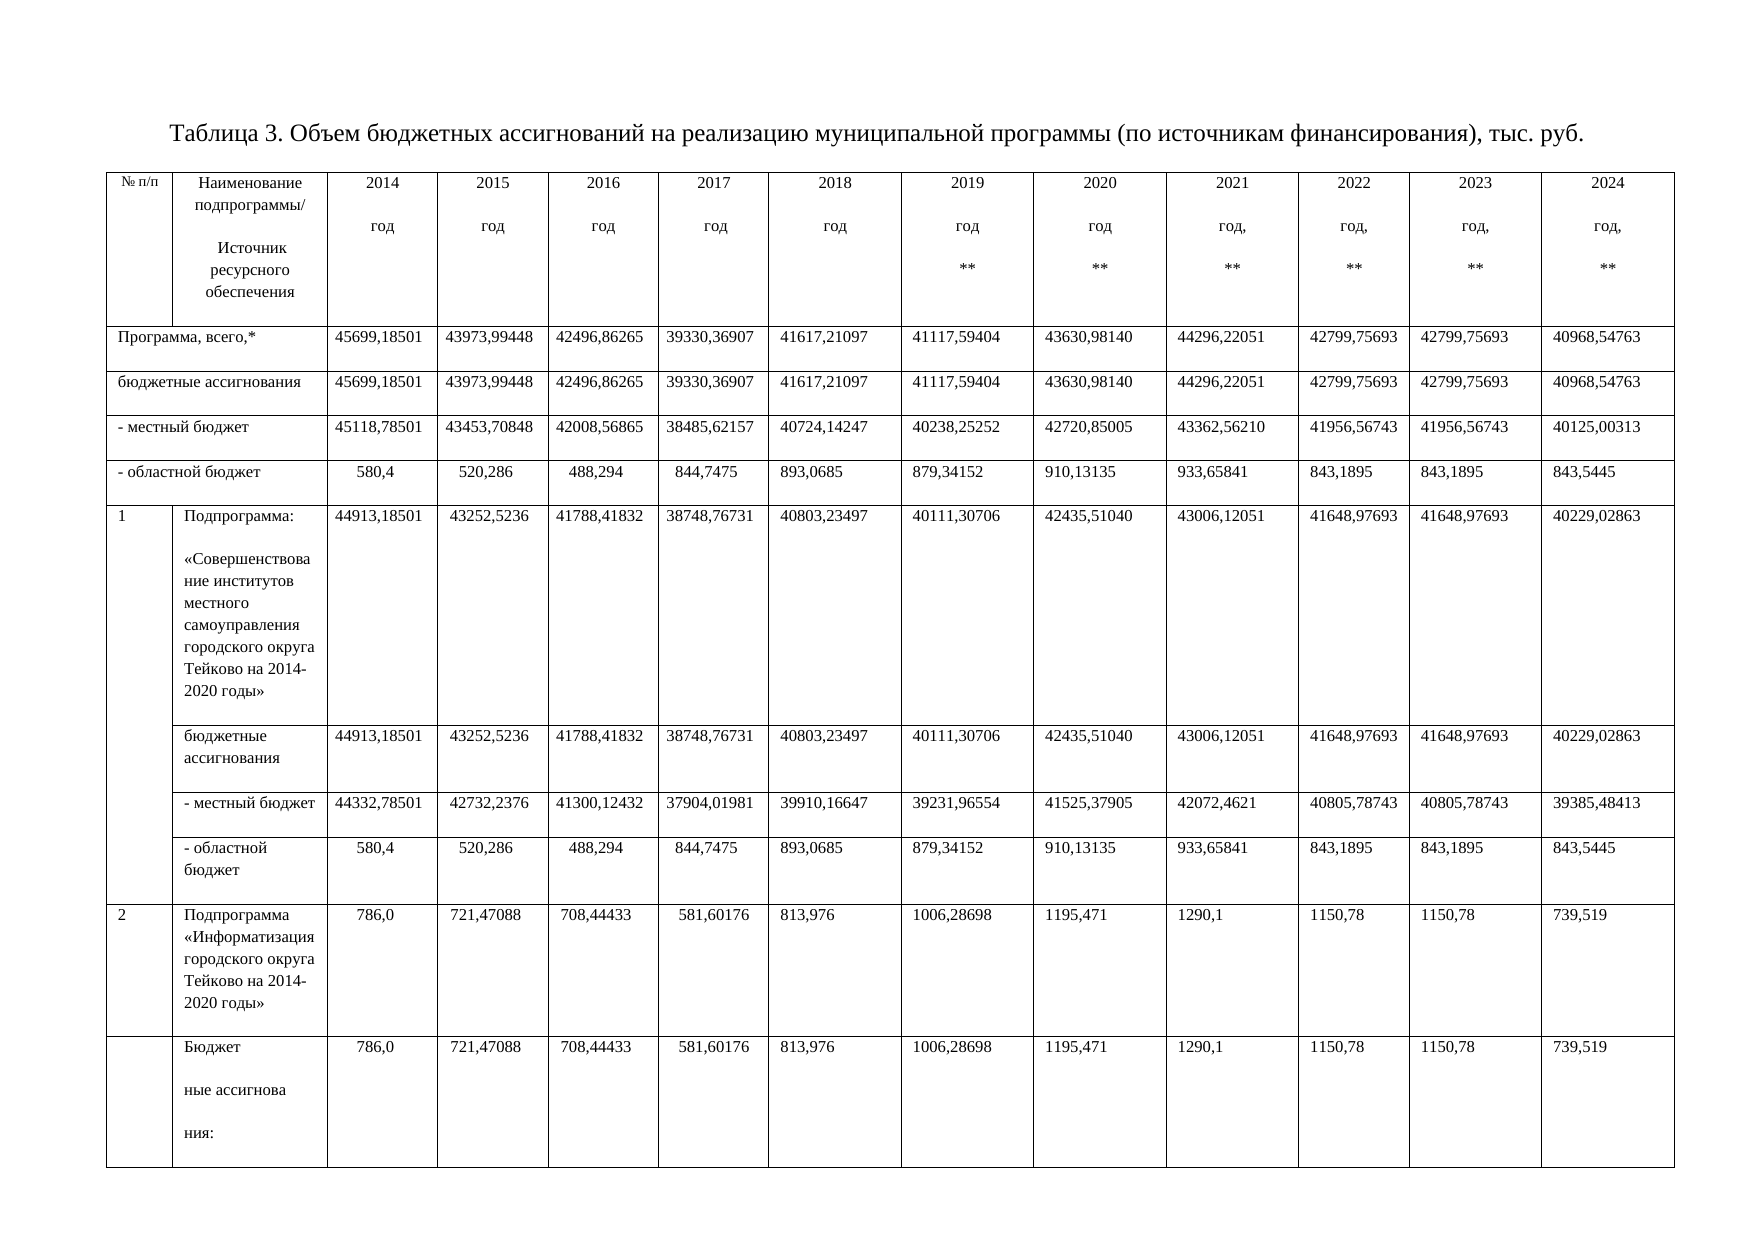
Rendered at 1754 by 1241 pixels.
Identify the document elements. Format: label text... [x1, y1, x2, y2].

table_cell 786,0 [328, 1037, 437, 1167]
table_cell Подпрограмма «Информатизация городского округа Тейково на 2014-2020 годы» [173, 905, 327, 1036]
table_cell 488,294 [549, 838, 658, 903]
table_cell - областной бюджет [173, 838, 327, 903]
table_cell 41648,97693 [1410, 506, 1541, 725]
table_cell бюджетные ассигнования [107, 372, 327, 415]
table_cell - местный бюджет [173, 793, 327, 837]
table_cell 38748,76731 [659, 726, 768, 792]
table_cell 43630,98140 [1034, 327, 1166, 371]
table_cell 2 [107, 905, 172, 1036]
table_cell Программа, всего,* [107, 327, 327, 371]
table_cell 42008,56865 [549, 416, 658, 460]
table_cell 40803,23497 [769, 506, 901, 725]
table_cell 44296,22051 [1167, 327, 1298, 371]
table_cell 40229,02863 [1542, 726, 1674, 792]
table_header 2016 год [549, 173, 658, 326]
table_cell 708,44433 [549, 1037, 658, 1167]
table_cell 843,1895 [1410, 461, 1541, 505]
table_header № п/п [107, 173, 172, 326]
table_cell 39231,96554 [902, 793, 1033, 837]
table_cell 39330,36907 [659, 372, 768, 415]
table_cell 879,34152 [902, 461, 1033, 505]
table_cell 43630,98140 [1034, 372, 1166, 415]
table_cell 40111,30706 [902, 506, 1033, 725]
table_cell 43362,56210 [1167, 416, 1298, 460]
table_cell 708,44433 [549, 905, 658, 1036]
table_cell 813,976 [769, 1037, 901, 1167]
table_cell 42732,2376 [438, 793, 548, 837]
table_cell 910,13135 [1034, 838, 1166, 903]
table_cell 41648,97693 [1410, 726, 1541, 792]
table_cell 42799,75693 [1410, 372, 1541, 415]
table_cell 44913,18501 [328, 506, 437, 725]
table_cell 39330,36907 [659, 327, 768, 371]
table_cell 41956,56743 [1410, 416, 1541, 460]
table_cell 43973,99448 [438, 372, 548, 415]
table_cell 39385,48413 [1542, 793, 1674, 837]
table_cell 41617,21097 [769, 372, 901, 415]
table_cell 580,4 [328, 838, 437, 903]
table_cell бюджетные ассигнования [173, 726, 327, 792]
table_cell 40125,00313 [1542, 416, 1674, 460]
table_cell 1006,28698 [902, 905, 1033, 1036]
table_header 2022 год, ** [1299, 173, 1409, 326]
table_header 2023 год, ** [1410, 173, 1541, 326]
table_cell 42720,85005 [1034, 416, 1166, 460]
table_cell 40968,54763 [1542, 372, 1674, 415]
table_cell 44296,22051 [1167, 372, 1298, 415]
table_cell 40724,14247 [769, 416, 901, 460]
table_cell 721,47088 [438, 1037, 548, 1167]
table_cell 786,0 [328, 905, 437, 1036]
table_header 2015 год [438, 173, 548, 326]
table_cell 43252,5236 [438, 506, 548, 725]
table_cell 43453,70848 [438, 416, 548, 460]
table_cell 1150,78 [1410, 905, 1541, 1036]
table_cell 41117,59404 [902, 327, 1033, 371]
table_cell 1290,1 [1167, 1037, 1298, 1167]
table_header 2018 год [769, 173, 901, 326]
table_cell 42799,75693 [1299, 372, 1409, 415]
table_cell 1150,78 [1299, 1037, 1409, 1167]
table_cell 42496,86265 [549, 327, 658, 371]
table_cell 1 [107, 506, 172, 903]
table_cell 893,0685 [769, 838, 901, 903]
table_cell 843,1895 [1410, 838, 1541, 903]
table_cell 42435,51040 [1034, 506, 1166, 725]
table_cell [107, 1037, 172, 1167]
table_header 2021 год, ** [1167, 173, 1298, 326]
table_cell 40111,30706 [902, 726, 1033, 792]
table_header 2017 год [659, 173, 768, 326]
table_cell 40805,78743 [1410, 793, 1541, 837]
table_cell 844,7475 [659, 838, 768, 903]
table_cell 843,1895 [1299, 838, 1409, 903]
table_cell 38485,62157 [659, 416, 768, 460]
table_cell 933,65841 [1167, 461, 1298, 505]
table_cell 41648,97693 [1299, 726, 1409, 792]
table_cell 38748,76731 [659, 506, 768, 725]
table_cell 40968,54763 [1542, 327, 1674, 371]
table_cell 1006,28698 [902, 1037, 1033, 1167]
table_cell 879,34152 [902, 838, 1033, 903]
table_cell 1195,471 [1034, 905, 1166, 1036]
table_cell - областной бюджет [107, 461, 327, 505]
table_header 2020 год ** [1034, 173, 1166, 326]
table_cell 42072,4621 [1167, 793, 1298, 837]
table_cell 45699,18501 [328, 372, 437, 415]
table_cell 580,4 [328, 461, 437, 505]
table_cell 42799,75693 [1299, 327, 1409, 371]
table_cell 1290,1 [1167, 905, 1298, 1036]
table_cell 581,60176 [659, 1037, 768, 1167]
table_cell 42435,51040 [1034, 726, 1166, 792]
table_cell 41788,41832 [549, 506, 658, 725]
table_cell Подпрограмма: «Совершенствование институтов местного самоуправления городского округа Тейково на 2014-2020 годы» [173, 506, 327, 725]
table_cell 933,65841 [1167, 838, 1298, 903]
table_cell 893,0685 [769, 461, 901, 505]
table_cell 739,519 [1542, 905, 1674, 1036]
table_cell 843,1895 [1299, 461, 1409, 505]
table_cell 41300,12432 [549, 793, 658, 837]
table_cell 1195,471 [1034, 1037, 1166, 1167]
table_cell 39910,16647 [769, 793, 901, 837]
table_cell 843,5445 [1542, 838, 1674, 903]
table_cell 43006,12051 [1167, 506, 1298, 725]
table_cell 44913,18501 [328, 726, 437, 792]
table_cell 520,286 [438, 461, 548, 505]
table_cell 488,294 [549, 461, 658, 505]
table_cell 41117,59404 [902, 372, 1033, 415]
table_cell 41788,41832 [549, 726, 658, 792]
table_cell 41956,56743 [1299, 416, 1409, 460]
table_cell 721,47088 [438, 905, 548, 1036]
text Таблица 3. Объем бюджетных ассигнований на реализацию муниципальной программы (по источникам финансирования), тыс. руб. [106, 118, 1648, 147]
table_cell 910,13135 [1034, 461, 1166, 505]
table_cell 1150,78 [1299, 905, 1409, 1036]
table_cell 40229,02863 [1542, 506, 1674, 725]
table_cell 520,286 [438, 838, 548, 903]
table_cell 41525,37905 [1034, 793, 1166, 837]
table_cell 45118,78501 [328, 416, 437, 460]
table_cell 42799,75693 [1410, 327, 1541, 371]
table_cell 581,60176 [659, 905, 768, 1036]
table_cell 41648,97693 [1299, 506, 1409, 725]
table_cell - местный бюджет [107, 416, 327, 460]
table_cell 1150,78 [1410, 1037, 1541, 1167]
table_cell 40803,23497 [769, 726, 901, 792]
table_cell 43006,12051 [1167, 726, 1298, 792]
table_cell 40238,25252 [902, 416, 1033, 460]
table_cell 739,519 [1542, 1037, 1674, 1167]
table_cell 40805,78743 [1299, 793, 1409, 837]
table_header 2014 год [328, 173, 437, 326]
table_header 2019 год ** [902, 173, 1033, 326]
table_cell 41617,21097 [769, 327, 901, 371]
table_cell 37904,01981 [659, 793, 768, 837]
table_cell 813,976 [769, 905, 901, 1036]
table_header 2024 год, ** [1542, 173, 1674, 326]
table_cell 43973,99448 [438, 327, 548, 371]
table_cell Бюджет ные ассигнова ния: [173, 1037, 327, 1167]
table_cell 44332,78501 [328, 793, 437, 837]
table_cell 45699,18501 [328, 327, 437, 371]
table_cell 843,5445 [1542, 461, 1674, 505]
table_cell 844,7475 [659, 461, 768, 505]
table_cell 42496,86265 [549, 372, 658, 415]
table_cell 43252,5236 [438, 726, 548, 792]
table_header Наименование подпрограммы/ Источник ресурсного обеспечения [173, 173, 327, 326]
